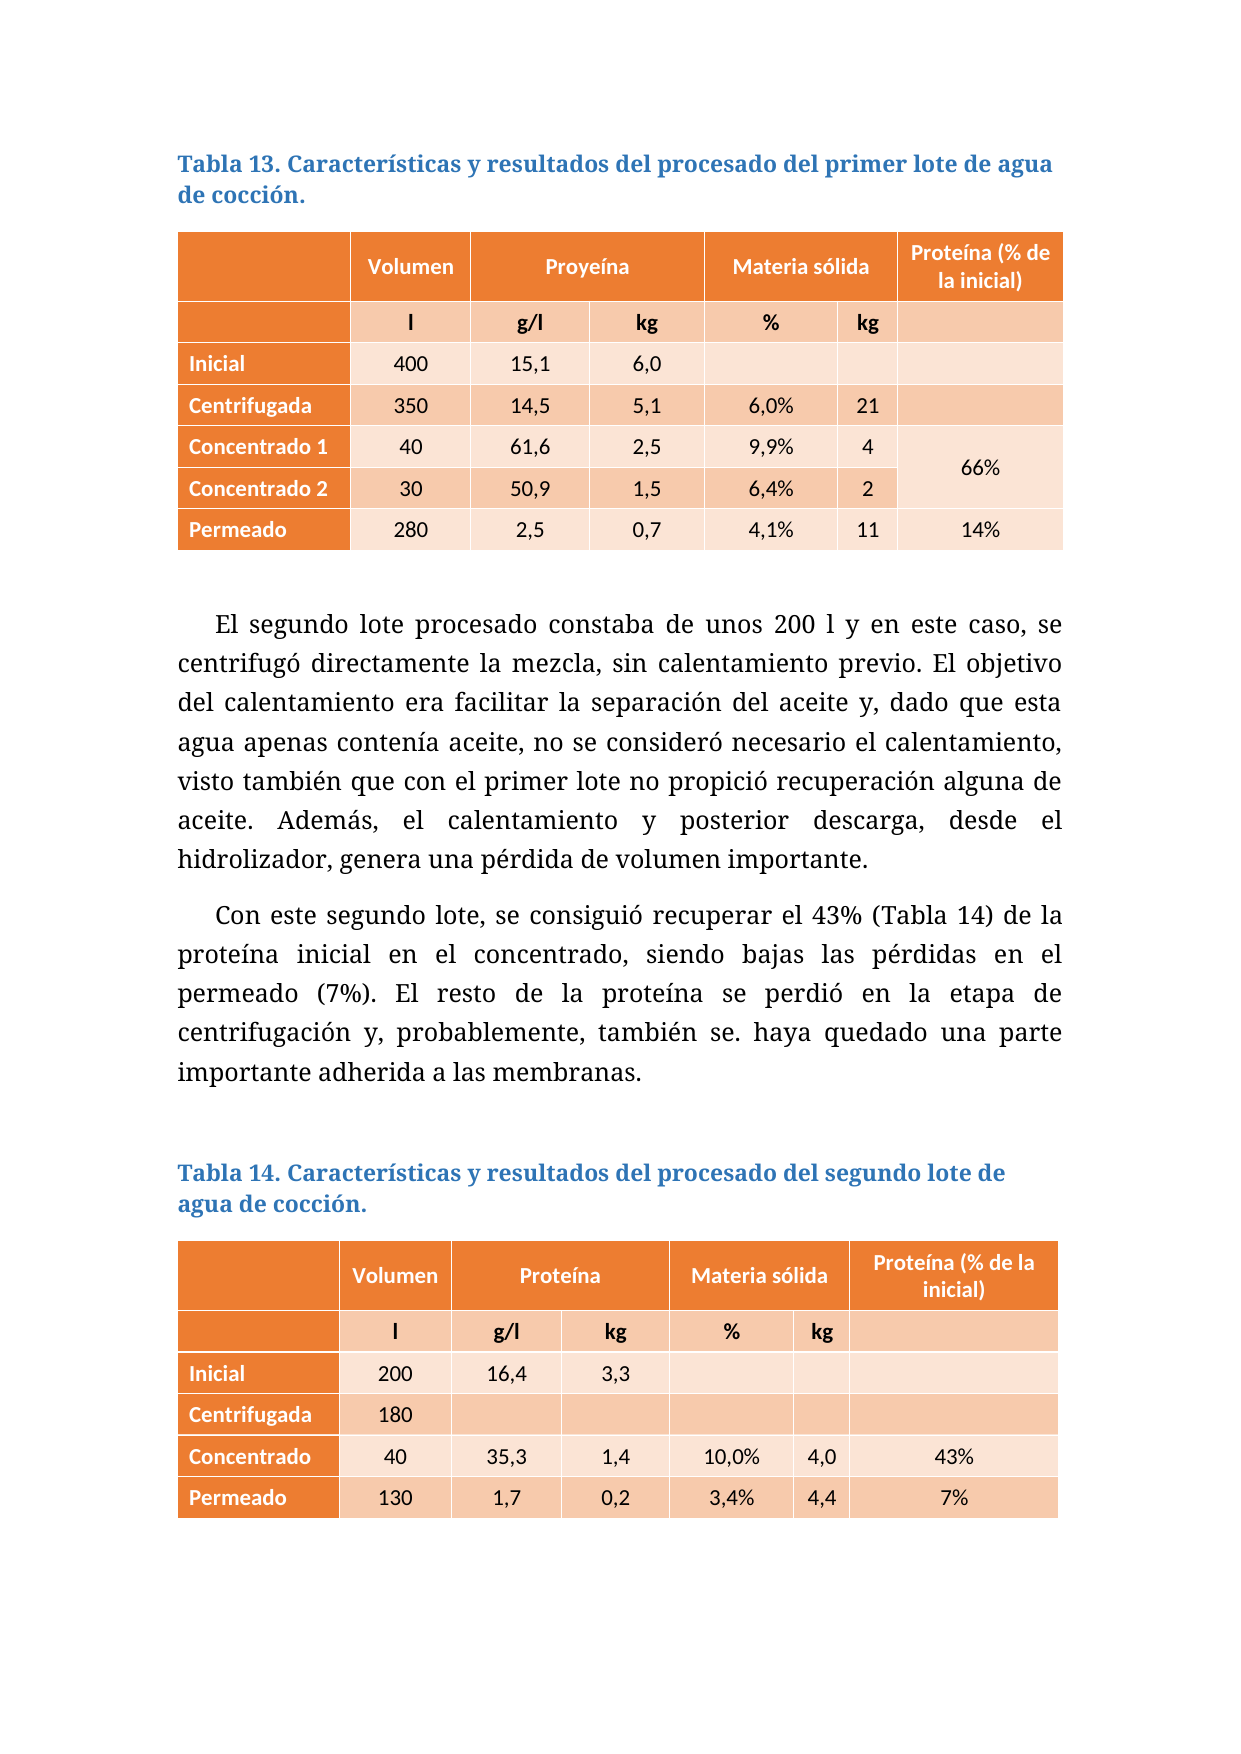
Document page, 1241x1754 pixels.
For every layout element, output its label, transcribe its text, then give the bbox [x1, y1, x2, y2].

table_header Proteína (% de la inicial) [850, 1241, 1058, 1310]
table_cell 61,6 [471, 426, 589, 467]
table_cell Centrifugada [178, 385, 350, 425]
table_cell kg [562, 1311, 669, 1351]
table_cell 4,4 [794, 1477, 849, 1518]
table_cell 5,1 [590, 385, 704, 425]
table_header Proyeína [471, 232, 704, 301]
table_cell kg [838, 302, 897, 342]
table_header Materia sólida [670, 1241, 849, 1310]
table_cell 21 [838, 385, 897, 425]
table_cell 2,5 [590, 426, 704, 467]
table_header [178, 1241, 339, 1310]
table_cell 4 [838, 426, 897, 467]
table_cell 130 [340, 1477, 451, 1518]
table_cell 6,0% [705, 385, 837, 425]
table_cell 4,1% [705, 509, 837, 550]
table_cell 180 [340, 1394, 451, 1434]
table_cell 6,0 [590, 343, 704, 384]
table_cell 350 [351, 385, 470, 425]
table_cell Permeado [178, 509, 350, 550]
table_cell [898, 343, 1063, 384]
table_cell [670, 1394, 793, 1434]
table_cell 1,5 [590, 468, 704, 508]
text Tabla 14. Características y resultados del procesado del segundo lote de agua de cocción. [177, 1157, 1063, 1219]
table_cell Permeado [178, 1477, 339, 1518]
table_header Proteína (% de la inicial) [898, 232, 1063, 301]
table_cell Concentrado [178, 1436, 339, 1476]
table_cell 2 [838, 468, 897, 508]
table_cell 200 [340, 1353, 451, 1393]
table_cell 16,4 [452, 1353, 561, 1393]
table_cell Centrifugada [178, 1394, 339, 1434]
table_cell Inicial [178, 1353, 339, 1393]
table_cell 1,7 [452, 1477, 561, 1518]
table_cell 50,9 [471, 468, 589, 508]
table_cell 400 [351, 343, 470, 384]
table_cell [838, 343, 897, 384]
table_cell 0,2 [562, 1477, 669, 1518]
table_cell 11 [838, 509, 897, 550]
table_cell 1,4 [562, 1436, 669, 1476]
table_cell [898, 302, 1063, 342]
table_header Materia sólida [705, 232, 897, 301]
table_cell Concentrado 2 [178, 468, 350, 508]
table_cell [794, 1353, 849, 1393]
table_cell l [351, 302, 470, 342]
table_cell % [705, 302, 837, 342]
table_cell [670, 1353, 793, 1393]
table_cell [850, 1311, 1058, 1351]
table_cell 0,7 [590, 509, 704, 550]
table_cell 3,4% [670, 1477, 793, 1518]
table_header [178, 232, 350, 301]
table_cell Concentrado 1 [178, 426, 350, 467]
table_cell 35,3 [452, 1436, 561, 1476]
table_cell kg [794, 1311, 849, 1351]
table_cell Inicial [178, 343, 350, 384]
table_cell g/l [471, 302, 589, 342]
table_cell 280 [351, 509, 470, 550]
table_cell 6,4% [705, 468, 837, 508]
table_cell 14% [898, 509, 1063, 550]
table_cell [178, 302, 350, 342]
table_header Volumen [340, 1241, 451, 1310]
table_cell 10,0% [670, 1436, 793, 1476]
table_cell 40 [340, 1436, 451, 1476]
table_cell 3,3 [562, 1353, 669, 1393]
table_cell [705, 343, 837, 384]
table_cell [562, 1394, 669, 1434]
table_cell g/l [452, 1311, 561, 1351]
table_cell 43% [850, 1436, 1058, 1476]
table_cell [850, 1394, 1058, 1434]
table_cell 15,1 [471, 343, 589, 384]
table_cell kg [590, 302, 704, 342]
text El segundo lote procesado constaba de unos 200 l y en este caso, se centrifugó directamente la mezcla, sin calentamiento previo. El objetivo del calentamiento era facilitar la separación del aceite y, dado que esta agua apenas contenía aceite, no se consideró necesario el calentamiento, visto también que con el primer lote no propició recuperación alguna de aceite. Además, el calentamiento y posterior descarga, desde el hidrolizador, genera una pérdida de volumen importante. [177, 607, 1063, 876]
table_cell [898, 385, 1063, 425]
table_header Proteína [452, 1241, 669, 1310]
table_cell 2,5 [471, 509, 589, 550]
table_cell 66% [898, 426, 1063, 508]
table_cell [850, 1353, 1058, 1393]
table_cell 4,0 [794, 1436, 849, 1476]
table_cell 9,9% [705, 426, 837, 467]
table_cell [178, 1311, 339, 1351]
table_header Volumen [351, 232, 470, 301]
table_cell 30 [351, 468, 470, 508]
table_cell [452, 1394, 561, 1434]
text Tabla 13. Características y resultados del procesado del primer lote de agua de cocción. [177, 148, 1063, 210]
table_cell l [340, 1311, 451, 1351]
table_cell 7% [850, 1477, 1058, 1518]
table_cell 40 [351, 426, 470, 467]
table_cell 14,5 [471, 385, 589, 425]
table_cell [794, 1394, 849, 1434]
text Con este segundo lote, se consiguió recuperar el 43% (Tabla 2) de la proteína inicial en el concentrado, siendo bajas las pérdidas en el permeado (7%). El resto de la proteína se perdió en la etapa de centrifugación y, probablemente, también se. haya quedado una parte importante adherida a las membranas. [177, 898, 1063, 1088]
table_cell % [670, 1311, 793, 1351]
